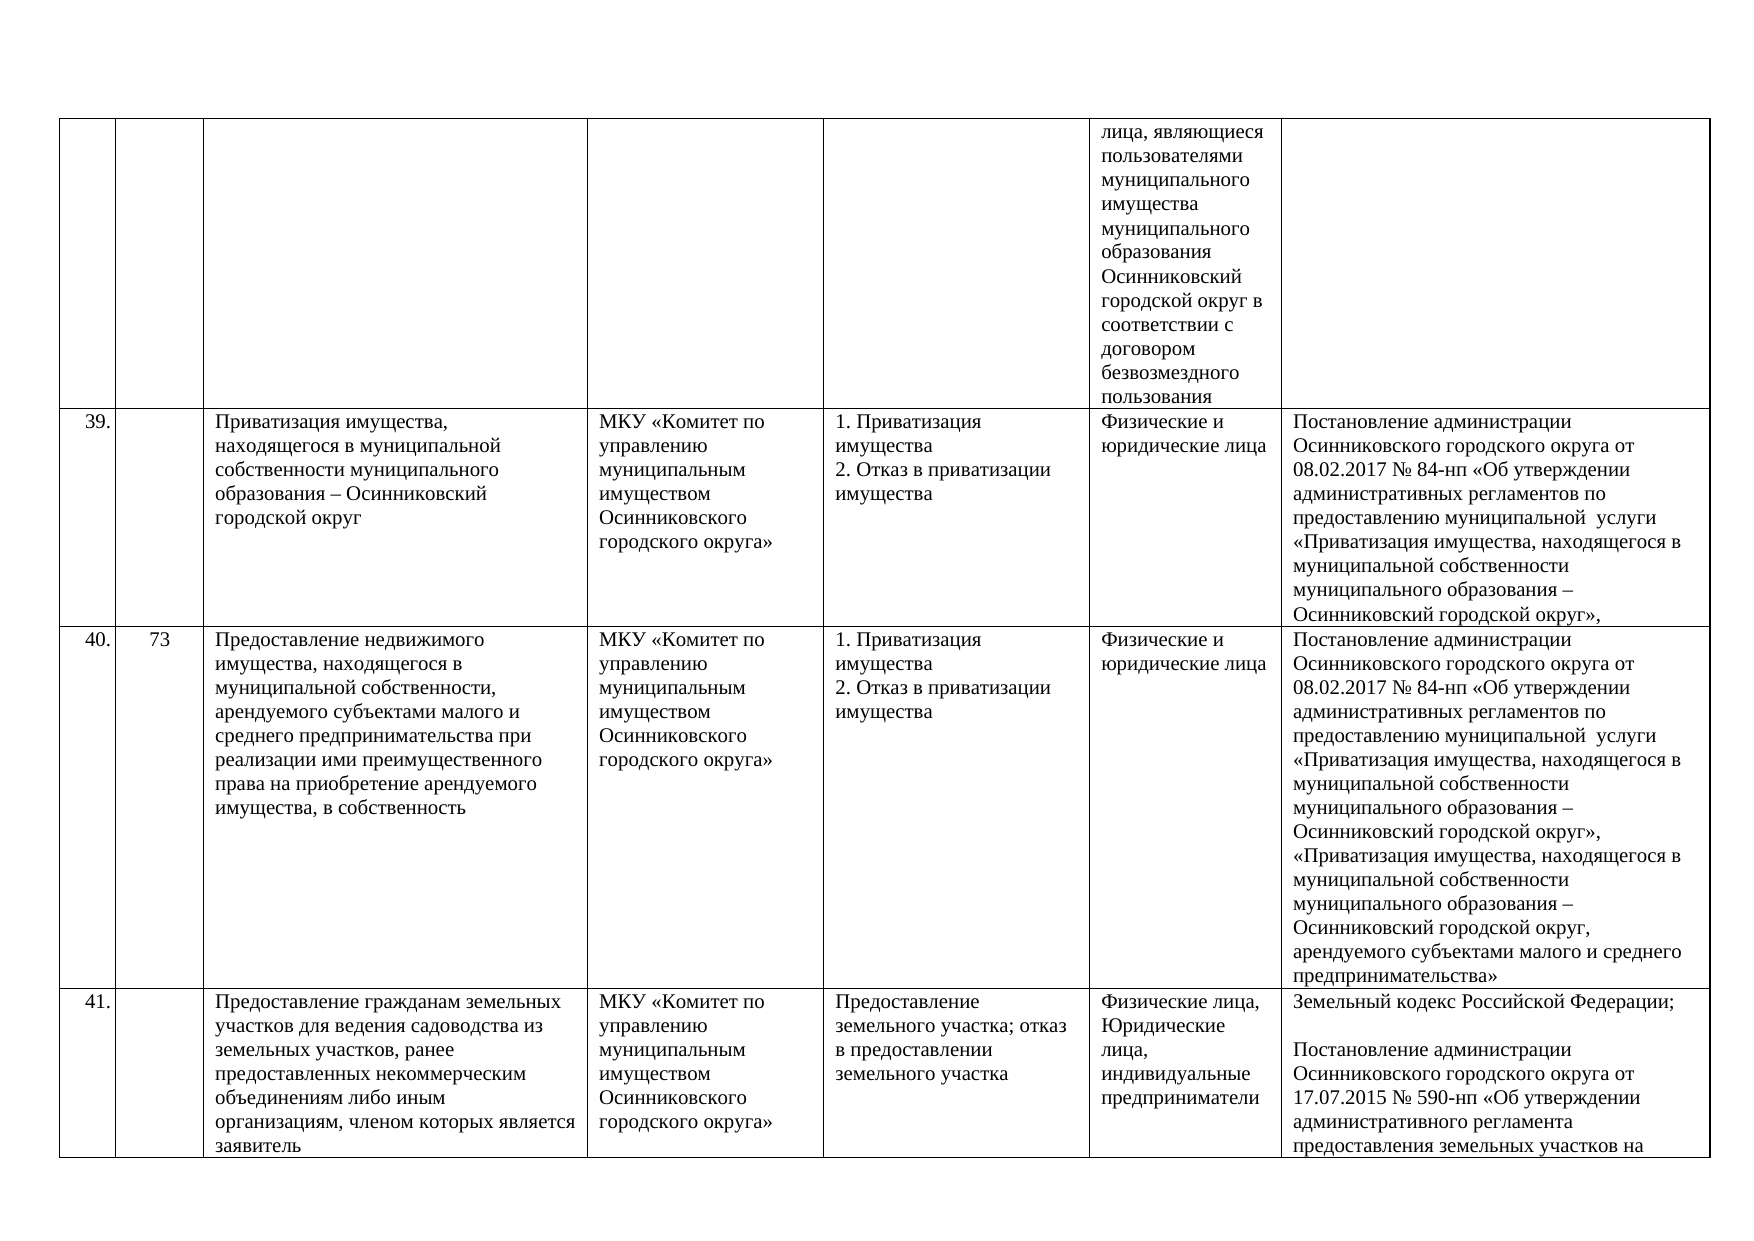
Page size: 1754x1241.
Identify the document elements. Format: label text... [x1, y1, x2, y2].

table_cell 1. Приватизация имущества 2. Отказ в приватизации имущества [824, 409, 1089, 626]
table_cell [1282, 989, 1709, 1157]
table_cell 73 [116, 627, 203, 987]
table_cell МКУ «Комитет по управлению муниципальным имуществом Осинниковского городского округа» [588, 627, 823, 987]
table_cell Физические и юридические лица [1090, 409, 1281, 626]
table_cell [60, 409, 115, 626]
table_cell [588, 119, 823, 408]
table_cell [1282, 119, 1709, 408]
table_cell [204, 989, 587, 1157]
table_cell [1090, 119, 1281, 408]
table_cell 1. Приватизация имущества 2. Отказ в приватизации имущества [824, 627, 1089, 987]
table_cell [60, 627, 115, 987]
table_cell Приватизация имущества, находящегося в муниципальной собственности муниципального образования – Осинниковский городской округ [204, 409, 587, 626]
table_cell [116, 989, 203, 1157]
table_cell [116, 119, 203, 408]
table_cell Физические и юридические лица [1090, 627, 1281, 987]
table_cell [1090, 989, 1281, 1157]
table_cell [824, 989, 1089, 1157]
table_cell Предоставление недвижимого имущества, находящегося в муниципальной собственности, арендуемого субъектами малого и среднего предпринимательства при реализации ими преимущественного права на приобретение арендуемого имущества, в собственность [204, 627, 587, 987]
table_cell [204, 119, 587, 408]
table_cell Постановление администрации Осинниковского городского округа от 08.02.2017 № 84-нп «Об утверждении административных регламентов по предоставлению муниципальной услуги «Приватизация имущества, находящегося в муниципальной собственности муниципального образования – Осинниковский городской округ», [1282, 409, 1709, 626]
table_cell [116, 409, 203, 626]
table_cell [60, 119, 115, 408]
table_cell [60, 989, 115, 1157]
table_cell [588, 989, 823, 1157]
table_cell Постановление администрации Осинниковского городского округа от 08.02.2017 № 84-нп «Об утверждении административных регламентов по предоставлению муниципальной услуги «Приватизация имущества, находящегося в муниципальной собственности муниципального образования – Осинниковский городской округ», «Приватизация имущества, находящегося в муниципальной собственности муниципального образования – Осинниковский городской округ, арендуемого субъектами малого и среднего предпринимательства» [1282, 627, 1709, 987]
table_cell МКУ «Комитет по управлению муниципальным имуществом Осинниковского городского округа» [588, 409, 823, 626]
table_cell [824, 119, 1089, 408]
